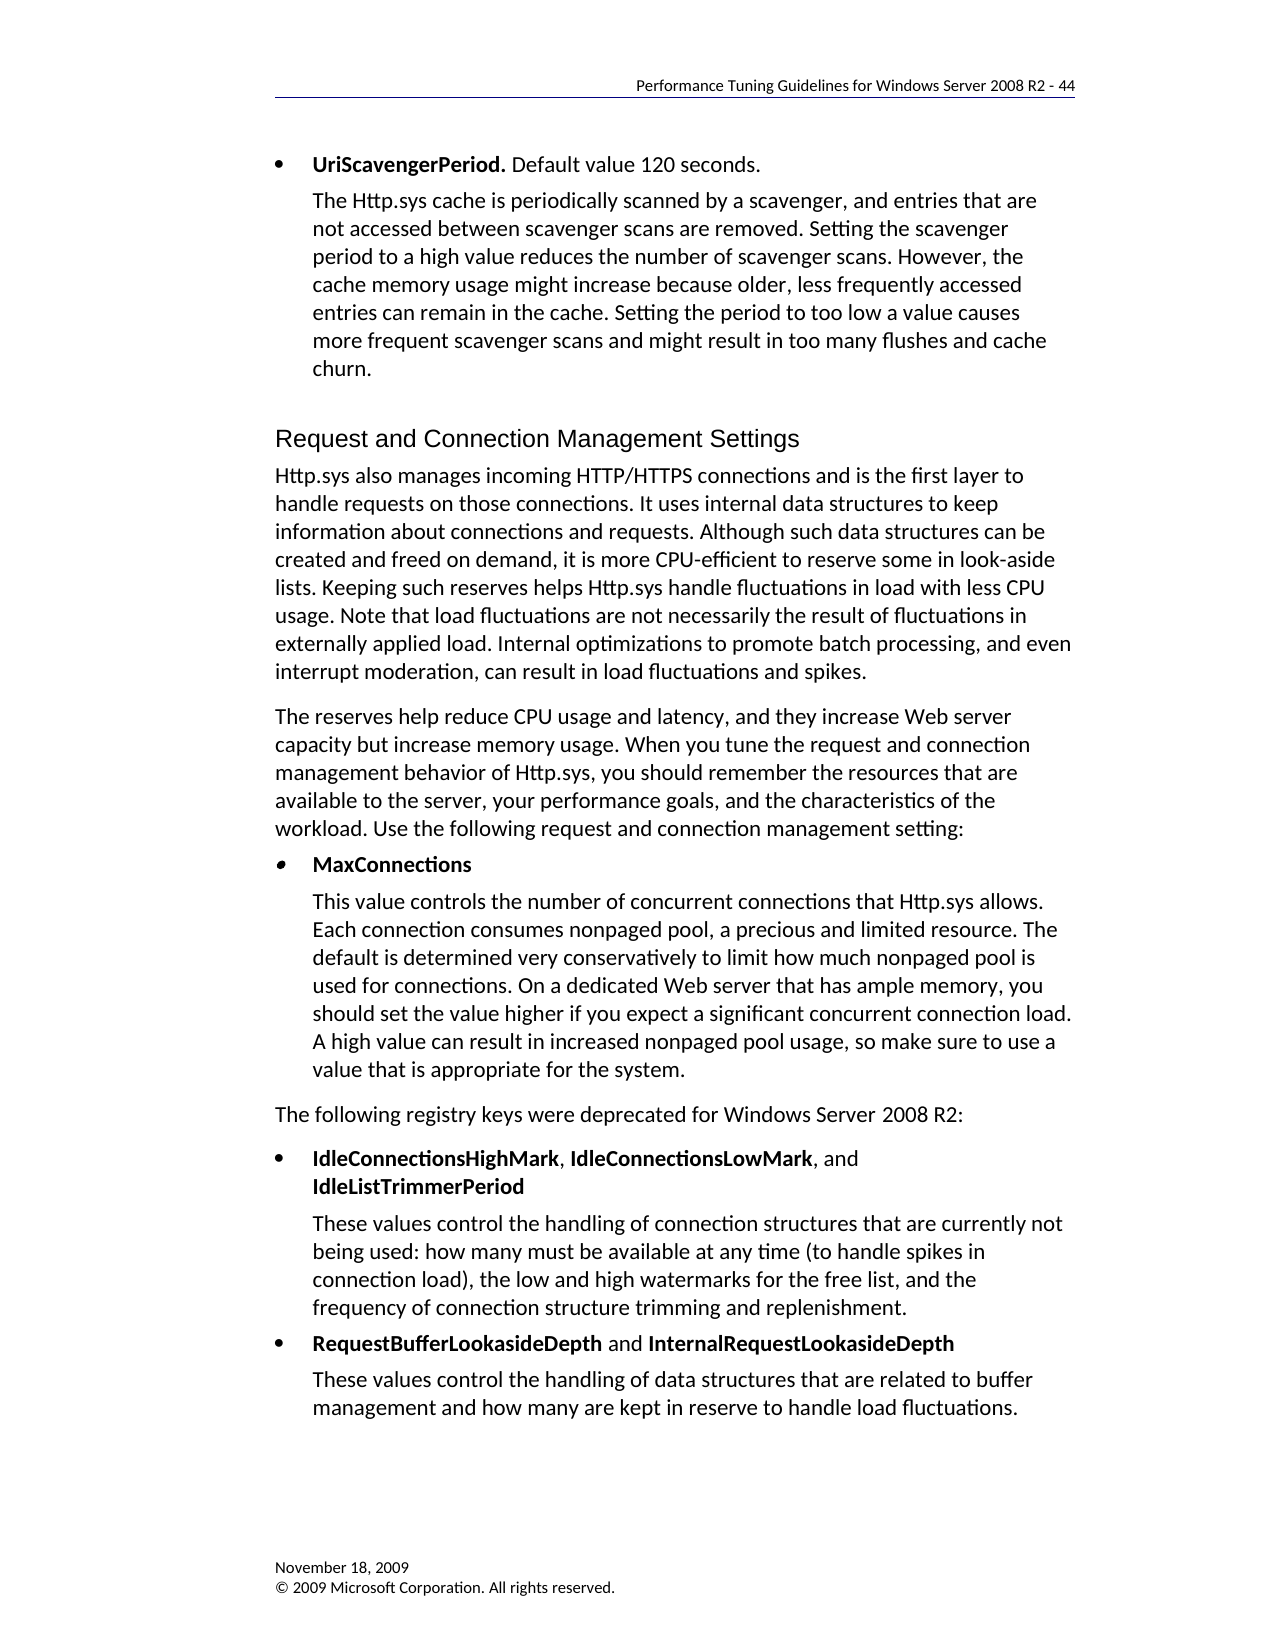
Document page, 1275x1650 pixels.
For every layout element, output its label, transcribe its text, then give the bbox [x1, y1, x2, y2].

text These values control the handling of data structures that are related to buffer management and how many are kept in reserve to handle load fluctuations. [312, 1366, 1075, 1422]
subtitle Request and Connection Management Settings [275, 424, 1075, 453]
text The following registry keys were deprecated for Windows Server 2008 R2: [275, 1100, 1075, 1128]
text Http.sys also manages incoming HTTP/HTTPS connections and is the first layer to handle requests on those connections. It uses internal data structures to keep information about connections and requests. Although such data structures can be created and freed on demand, it is more CPU-efficient to reserve some in look-aside lists. Keeping such reserves helps Http.sys handle fluctuations in load with less CPU usage. Note that load fluctuations are not necessarily the result of fluctuations in externally applied load. Internal optimizations to promote batch processing, and even interrupt moderation, can result in load fluctuations and spikes. [275, 461, 1075, 685]
text The Http.sys cache is periodically scanned by a scavenger, and entries that are not accessed between scavenger scans are removed. Setting the scavenger period to a high value reduces the number of scavenger scans. However, the cache memory usage might increase because older, less frequently accessed entries can remain in the cache. Setting the period to too low a value causes more frequent scavenger scans and might result in too many flushes and cache churn. [312, 186, 1075, 382]
list RequestBufferLookasideDepth and InternalRequestLookasideDepth [275, 1329, 1075, 1357]
list MaxConnections [275, 851, 1075, 878]
text The reserves help reduce CPU usage and latency, and they increase Web server capacity but increase memory usage. When you tune the request and connection management behavior of Http.sys, you should remember the resources that are available to the server, your performance goals, and the characteristics of the workload. Use the following request and connection management setting: [275, 702, 1075, 842]
list IdleConnectionsHighMark, IdleConnectionsLowMark, and IdleListTrimmerPeriod [275, 1144, 1075, 1200]
text These values control the handling of connection structures that are currently not being used: how many must be available at any time (to handle spikes in connection load), the low and high watermarks for the free list, and the frequency of connection structure trimming and replenishment. [312, 1209, 1075, 1321]
text This value controls the number of concurrent connections that Http.sys allows. Each connection consumes nonpaged pool, a precious and limited resource. The default is determined very conservatively to limit how much nonpaged pool is used for connections. On a dedicated Web server that has ample memory, you should set the value higher if you expect a significant concurrent connection load. A high value can result in increased nonpaged pool usage, so make sure to use a value that is appropriate for the system. [312, 887, 1075, 1083]
list UriScavengerPeriod. Default value 120 seconds. [275, 150, 1075, 178]
